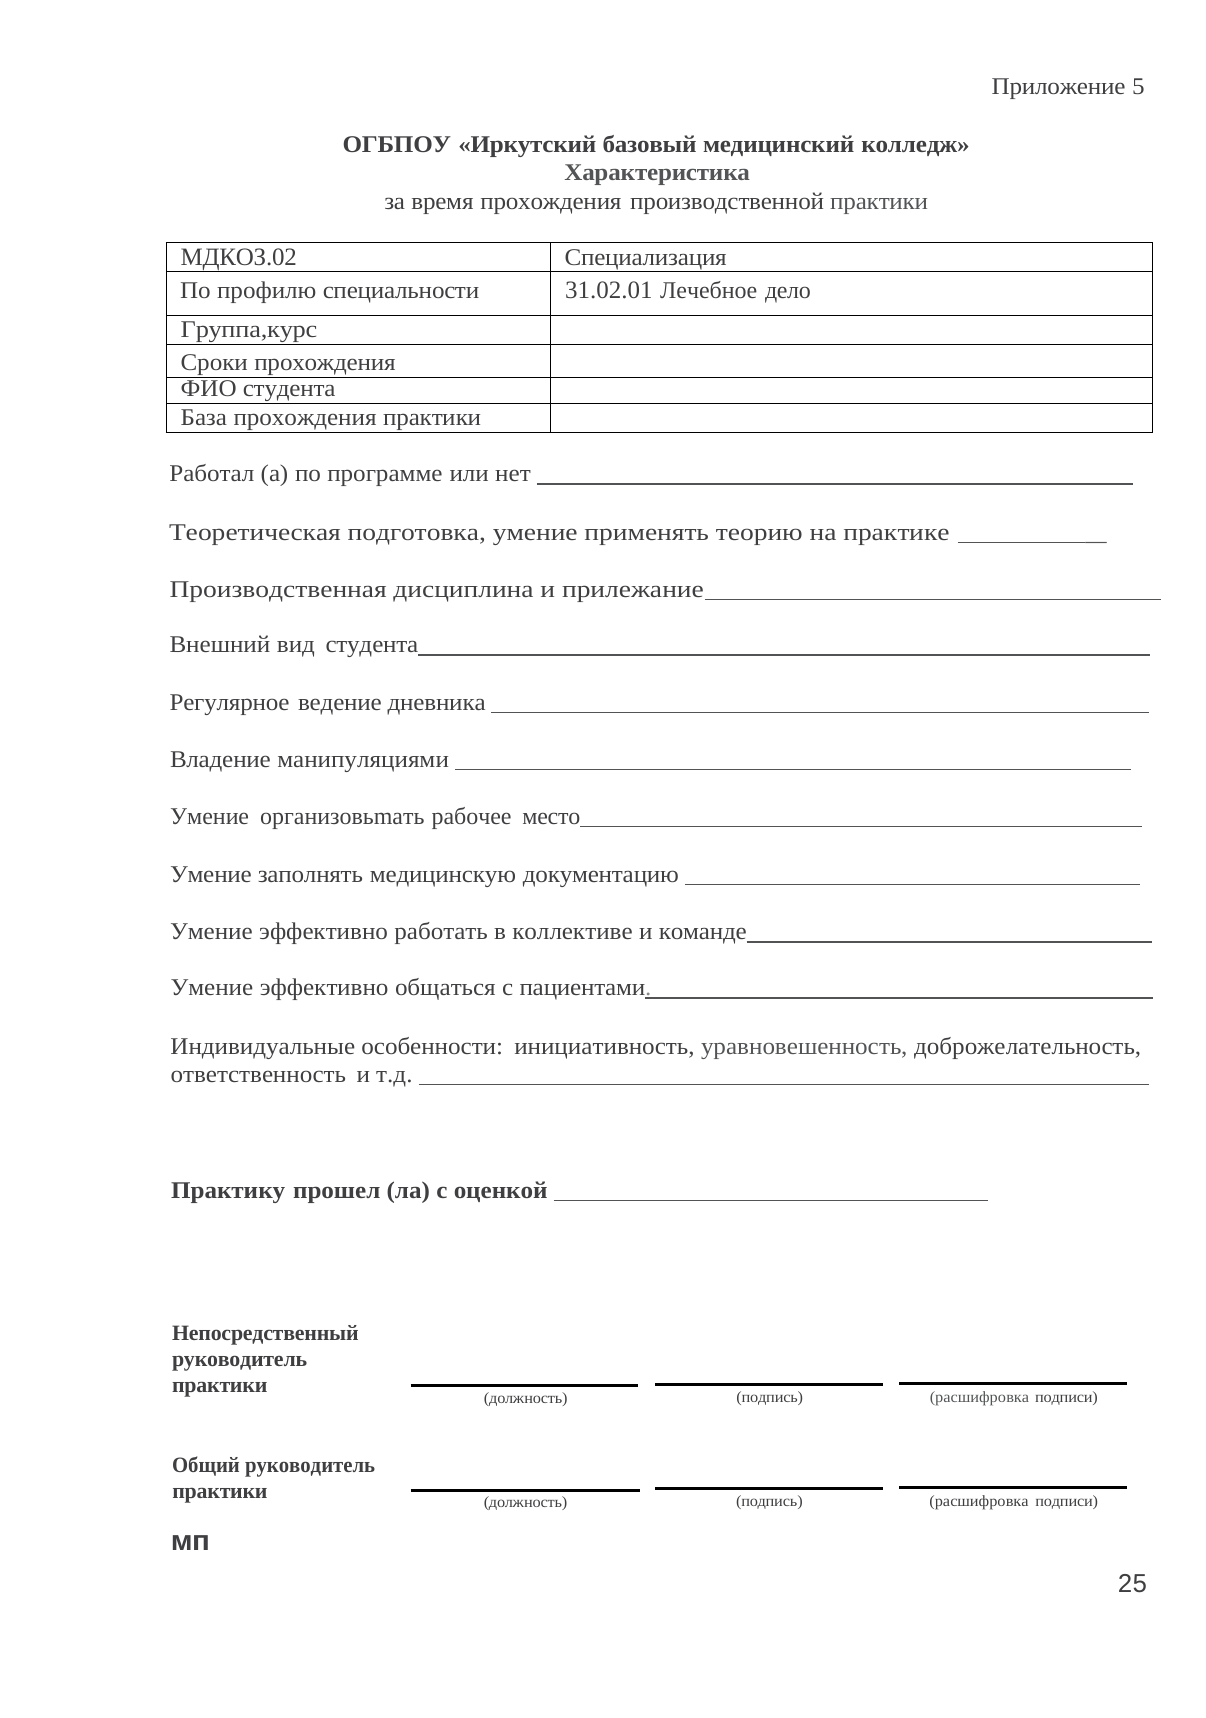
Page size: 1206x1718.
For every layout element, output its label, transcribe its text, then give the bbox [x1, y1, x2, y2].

text (должность) (подпись) (расшифровка подписи) [384, 1485, 1197, 1511]
table_cell Группа,курс [167, 316, 550, 344]
text Умение эффективно работать в коллективе и команде [170, 917, 1205, 945]
text Практику прошел (ла) с оценкой [171, 1176, 1205, 1203]
text (должность) (подпись) (расшифровка подписи) [384, 1381, 1197, 1407]
table_cell ФИО студента [167, 378, 550, 403]
text Работал (а) по программе или нет [97, 459, 1205, 487]
table_cell 31.02.01 Лечебное дело [551, 272, 1152, 315]
text Общий руководитель практики [172, 1452, 380, 1503]
text Теоретическая подготовка, умение применять теорию на практике _ Производственная дисциплина и прилежание [169, 518, 1162, 602]
table_cell По профилю специальности [167, 272, 550, 315]
text Непосредственный руководитель практики [172, 1320, 360, 1397]
table_cell [551, 345, 1152, 377]
table_header МДКОЗ.02 [167, 243, 550, 271]
text Индивидуальные особенности: инициативность, уравновешенность, доброжелательность, ответственность и т.д. [170, 1032, 1150, 1087]
text Приложение 5 [62, 72, 1145, 99]
text за время прохождения производственной практики [107, 187, 1205, 214]
text Внешний вид студента [169, 632, 1205, 658]
text Умение организовьmать рабочее место [170, 802, 1205, 829]
table_cell База прохождения практики [167, 404, 550, 432]
table_cell [551, 404, 1152, 432]
text мп [171, 1524, 380, 1557]
table_cell [551, 316, 1152, 344]
text Характеристика [109, 158, 1205, 186]
table_cell [551, 378, 1152, 403]
table_cell Сроки прохождения [167, 345, 550, 377]
table_header Специализация [551, 243, 1152, 271]
text Владение манипуляциями [170, 745, 1205, 773]
text ОГБПОУ «Иркутский базовый медицинский колледж» [107, 130, 1205, 157]
text Регулярное ведение дневника [169, 688, 1205, 716]
text Умение эффективно общаться с пациентами. [170, 973, 1205, 1001]
text Умение заполнять медицинскую документацию [170, 860, 1205, 887]
